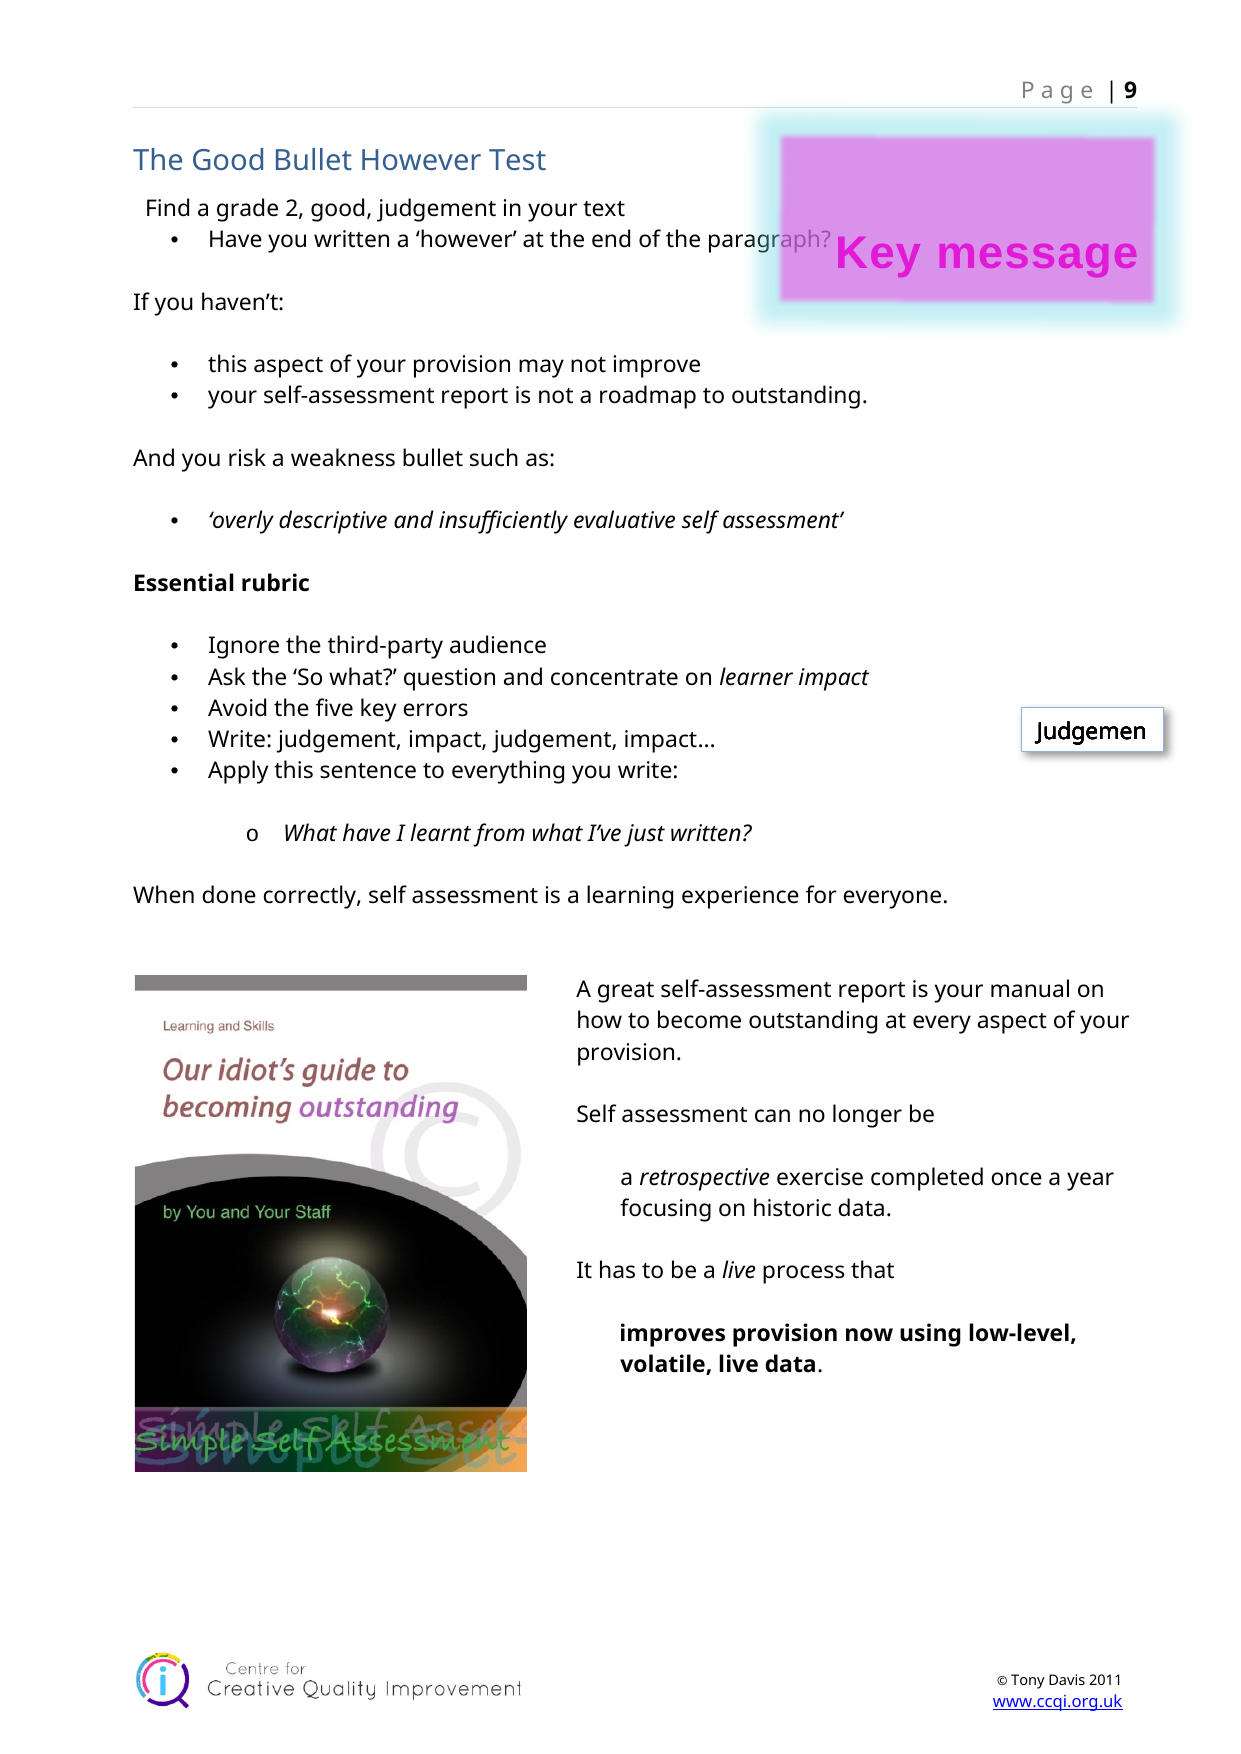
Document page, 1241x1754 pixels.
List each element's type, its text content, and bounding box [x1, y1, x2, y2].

text A great self-assessment report is your manual on how to become outstanding at every aspect of your provision. [576, 973, 1137, 1067]
list Avoid the five key errors [170, 692, 1137, 723]
list What have I learnt from what I’ve just written? [245, 817, 1137, 848]
picture [132, 1644, 521, 1720]
list Ask the ‘So what?’ question and concentrate on learner impact [170, 660, 1137, 692]
list Ignore the third-party audience [170, 629, 1137, 660]
list Have you written a ‘however’ at the end of the paragraph? [170, 223, 754, 254]
text Find a grade 2, good, judgement in your text [133, 192, 754, 223]
list ‘overly descriptive and insufficiently evaluative self assessment’ [170, 504, 1137, 535]
subtitle The Good Bullet However Test [133, 139, 754, 179]
text Self assessment can no longer be [576, 1098, 1137, 1129]
picture [132, 975, 527, 1468]
text It has to be a live process that [576, 1254, 1137, 1286]
list Write: judgement, impact, judgement, impact… [170, 723, 1019, 754]
text a retrospective exercise completed once a year focusing on historic data. [620, 1161, 1137, 1223]
text When done correctly, self assessment is a learning experience for everyone. [133, 879, 1137, 911]
list this aspect of your provision may not improve [170, 348, 1137, 379]
text And you risk a weakness bullet such as: [133, 442, 1137, 473]
text Essential rubric [133, 567, 1137, 598]
text improves provision now using low-level, volatile, live data. [619, 1317, 1137, 1379]
list your self-assessment report is not a roadmap to outstanding. [170, 379, 1137, 410]
text If you haven’t: [133, 285, 755, 317]
list Apply this sentence to everything you write: [170, 754, 1137, 785]
table_header [755, 285, 762, 317]
